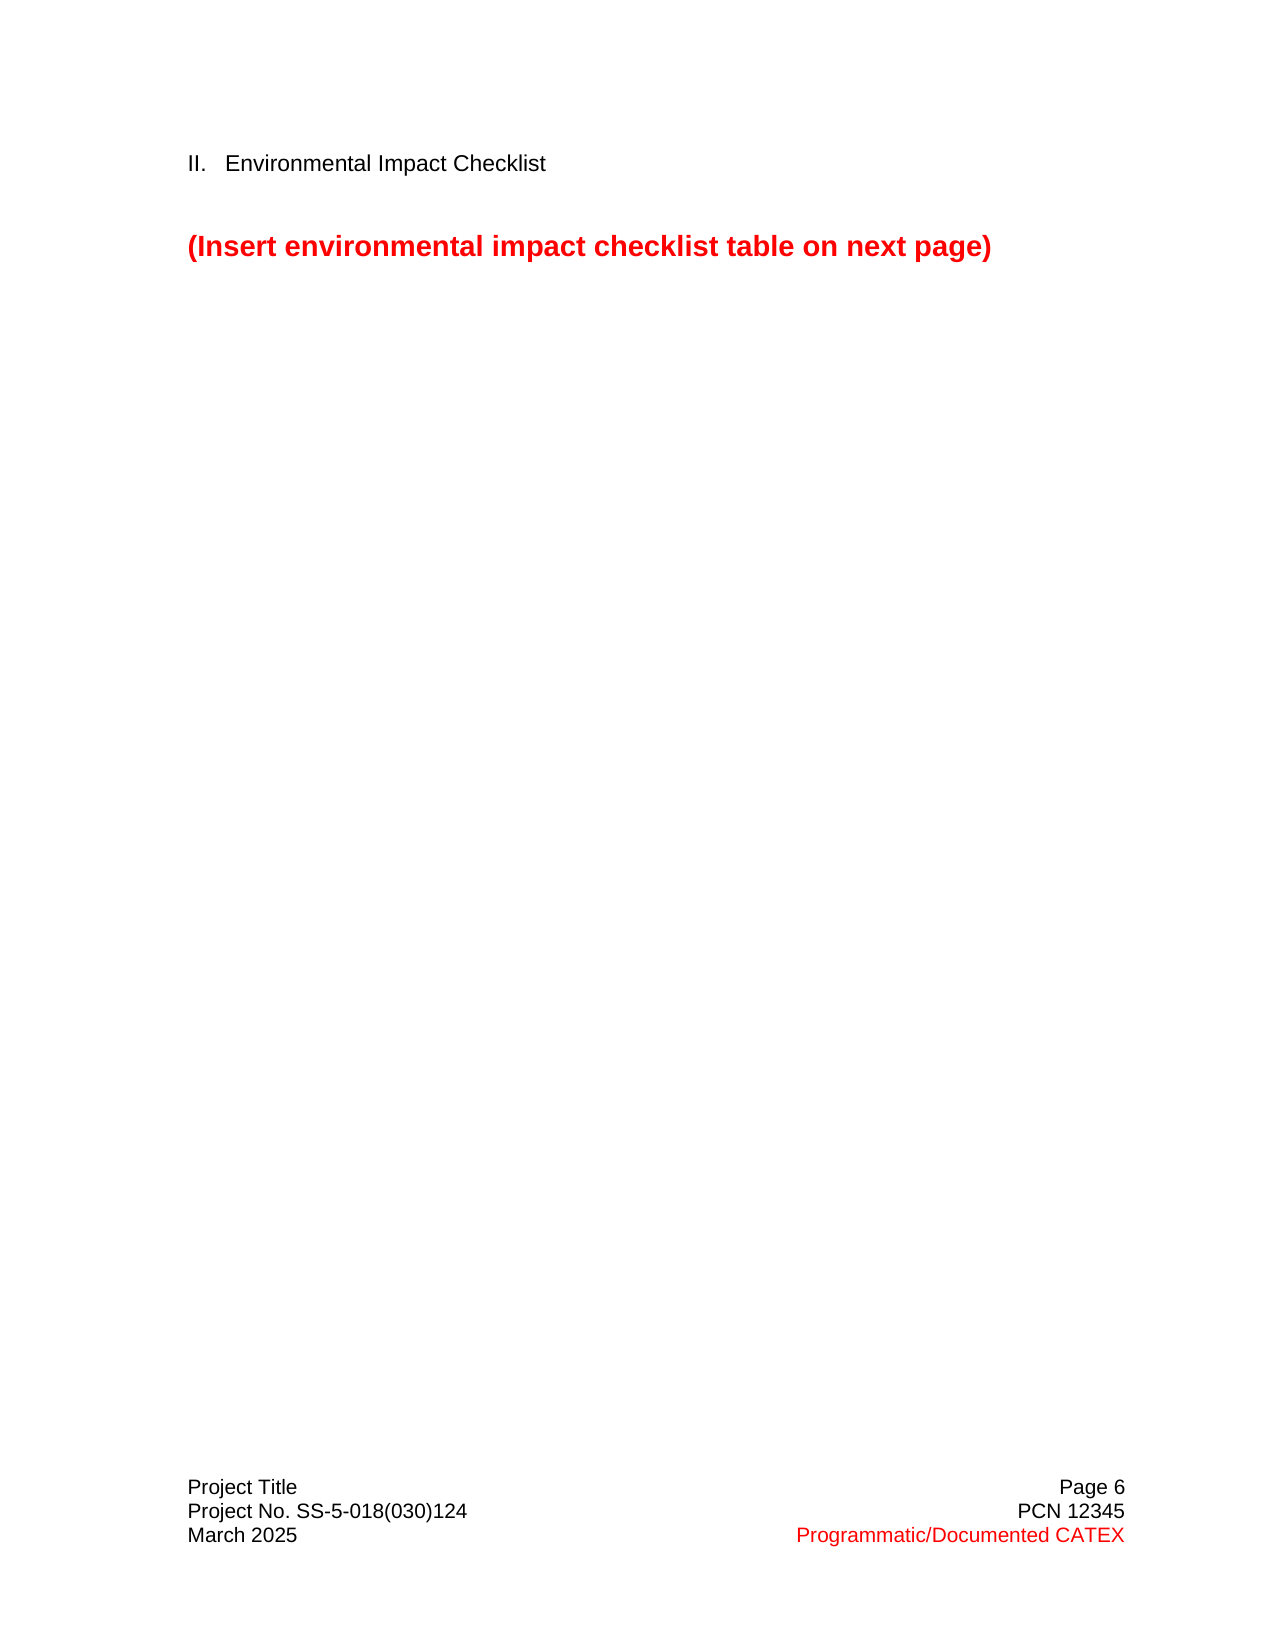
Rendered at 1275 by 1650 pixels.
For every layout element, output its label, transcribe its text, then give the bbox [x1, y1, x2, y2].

list Environmental Impact Checklist [187, 150, 1125, 176]
text (Insert environmental impact checklist table on next page) [187, 229, 1125, 263]
